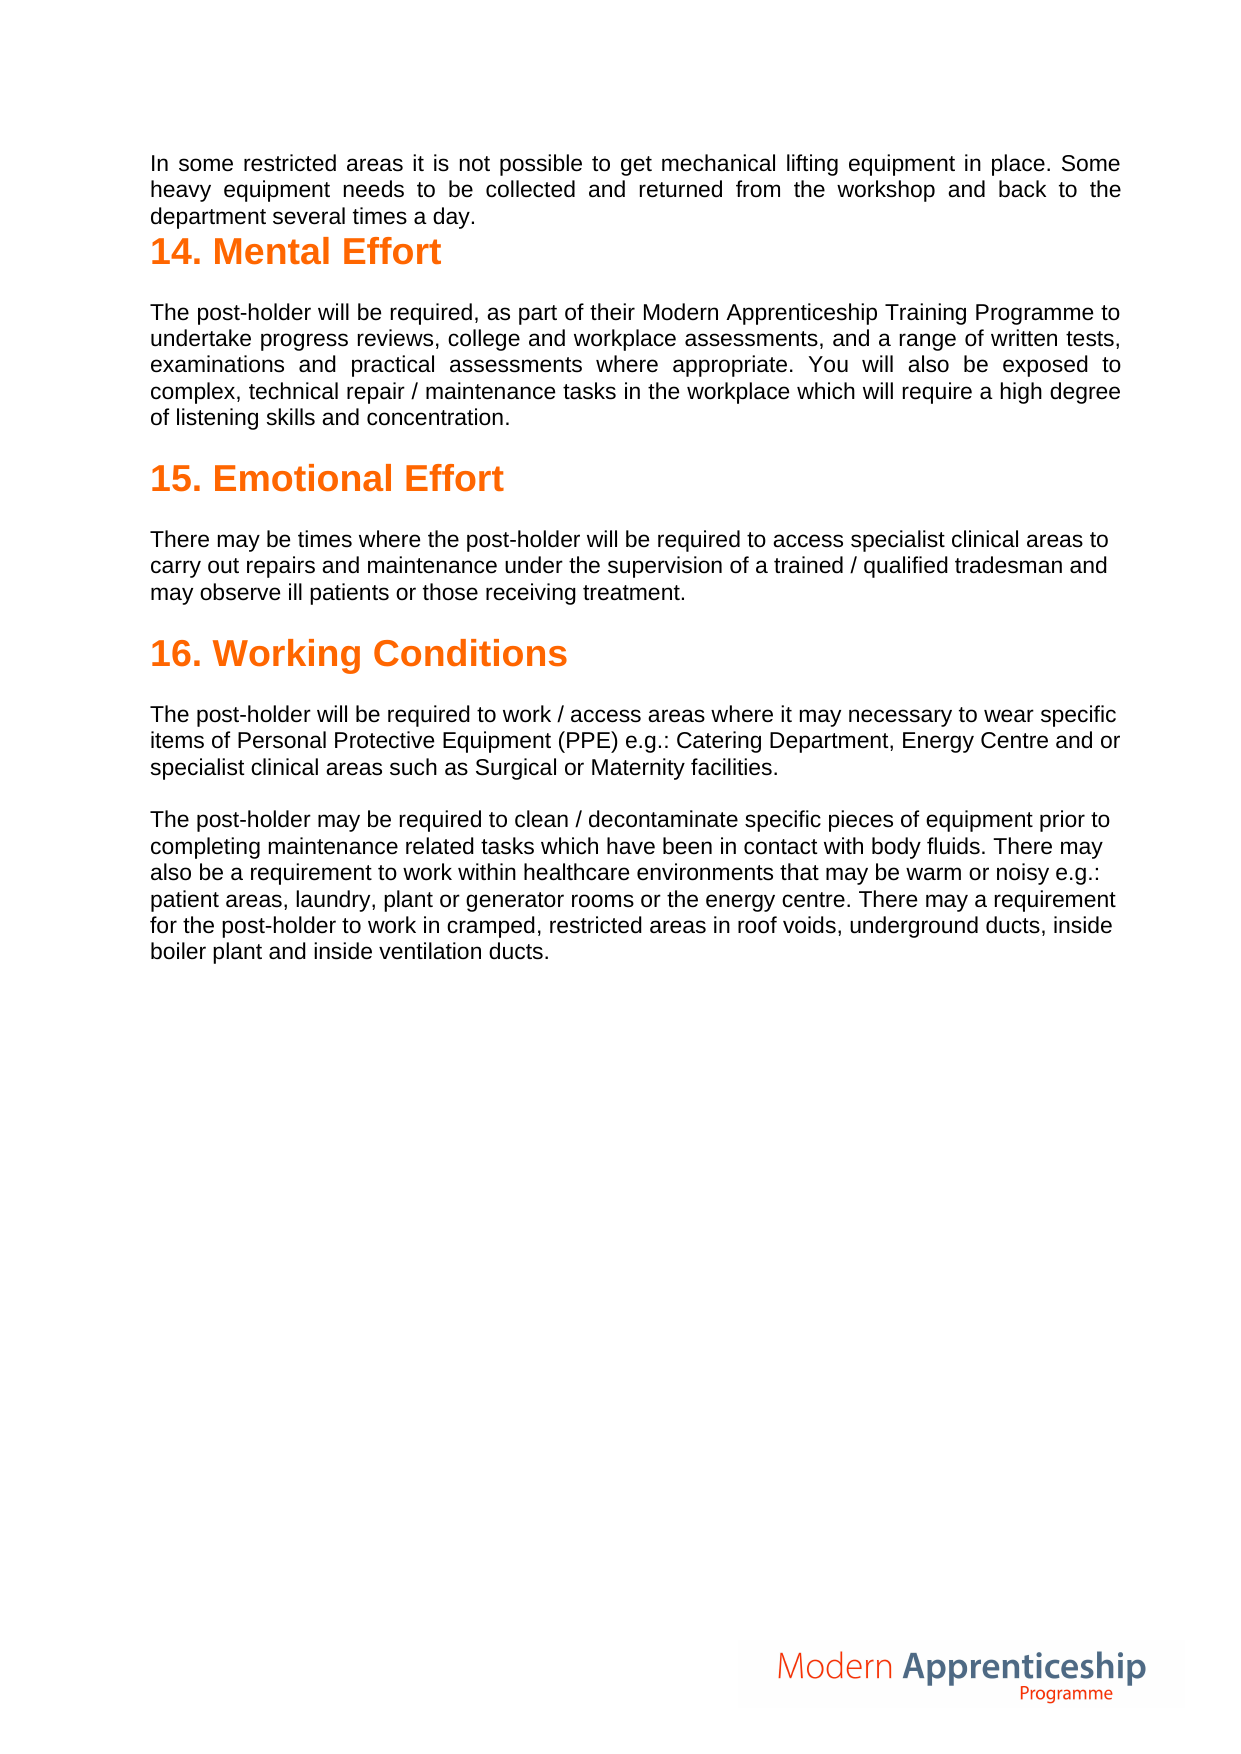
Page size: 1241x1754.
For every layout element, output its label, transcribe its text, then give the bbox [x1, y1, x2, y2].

text 15. Emotional Effort [150, 457, 1122, 500]
text In some restricted areas it is not possible to get mechanical lifting equipment in place. Some heavy equipment needs to be collected and returned from the workshop and back to the department several times a day. [150, 150, 1122, 229]
text The post-holder will be required to work / access areas where it may necessary to wear specific items of Personal Protective Equipment (PPE) e.g.: Catering Department, Energy Centre and or specialist clinical areas such as Surgical or Maternity facilities. [150, 701, 1122, 780]
text The post-holder may be required to clean / decontaminate specific pieces of equipment prior to completing maintenance related tasks which have been in contact with body fluids. There may also be a requirement to work within healthcare environments that may be warm or noisy e.g.: patient areas, laundry, plant or generator rooms or the energy centre. There may a requirement for the post-holder to work in cramped, restricted areas in roof voids, underground ducts, inside boiler plant and inside ventilation ducts. [150, 806, 1122, 964]
text 14. Mental Effort [150, 229, 1122, 272]
text The post-holder will be required, as part of their Modern Apprenticeship Training Programme to undertake progress reviews, college and workplace assessments, and a range of written tests, examinations and practical assessments where appropriate. You will also be exposed to complex, technical repair / maintenance tasks in the workplace which will require a high degree of listening skills and concentration. [150, 298, 1122, 430]
picture [737, 1640, 1186, 1708]
text 16. Working Conditions [150, 632, 1122, 675]
text There may be times where the post-holder will be required to access specialist clinical areas to carry out repairs and maintenance under the supervision of a trained / qualified tradesman and may observe ill patients or those receiving treatment. [150, 526, 1122, 605]
